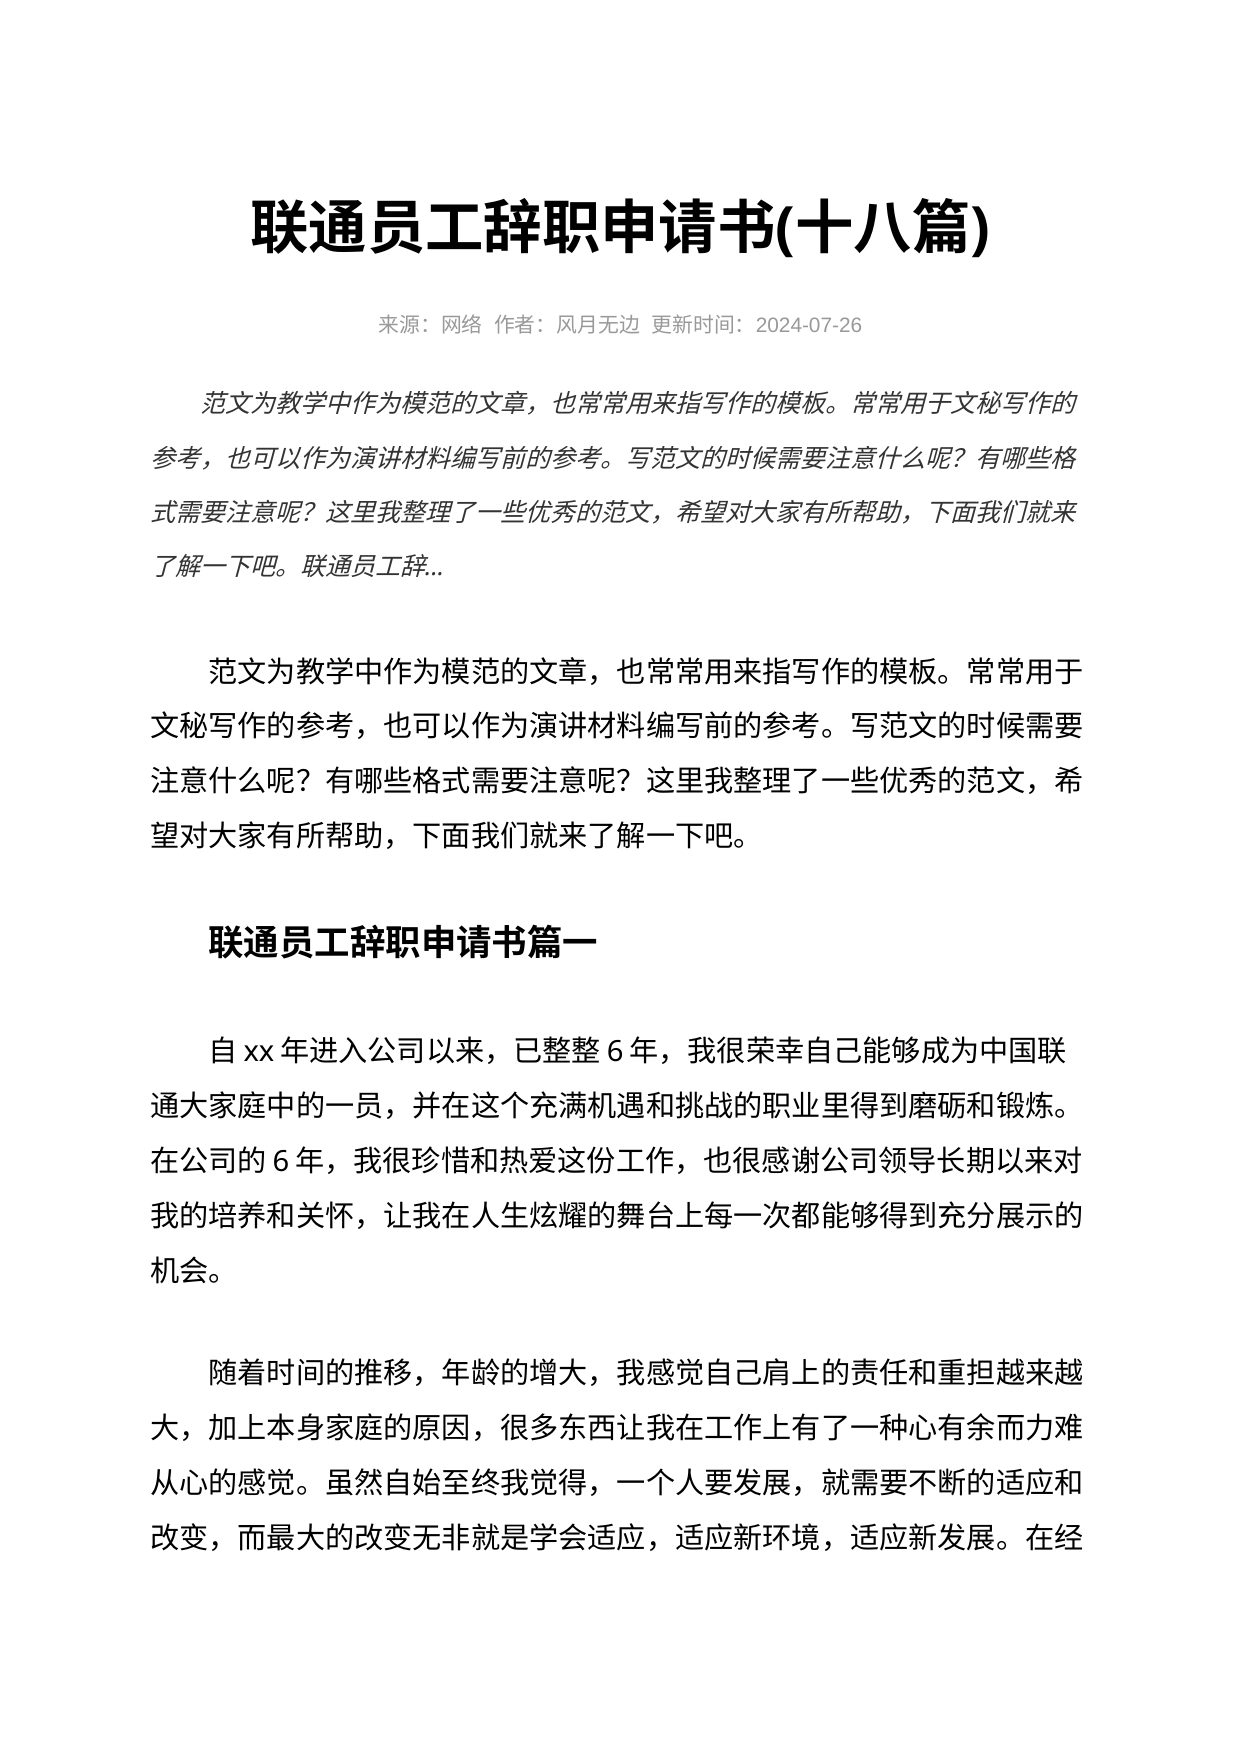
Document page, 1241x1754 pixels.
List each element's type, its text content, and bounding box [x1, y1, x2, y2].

subtitle 联通员工辞职申请书(十八篇) [150, 181, 1090, 266]
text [150, 1349, 1090, 1557]
text 来源：网络 作者：风月无边 更新时间：2024-07-26 [150, 313, 1090, 337]
text 自xx年进入公司以来，已整整6年，我很荣幸自己能够成为中国联通大家庭中的一员，并在这个充满机遇和挑战的职业里得到磨砺和锻炼。在公司的6年，我很珍惜和热爱这份工作，也很感谢公司领导长期以来对我的培养和关怀，让我在人生炫耀的舞台上每一次都能够得到充分展示的机会。 [150, 1028, 1090, 1290]
text 范文为教学中作为模范的文章，也常常用来指写作的模板。常常用于文秘写作的参考，也可以作为演讲材料编写前的参考。写范文的时候需要注意什么呢？有哪些格式需要注意呢？这里我整理了一些优秀的范文，希望对大家有所帮助，下面我们就来了解一下吧。联通员工辞... [150, 384, 1090, 583]
text 范文为教学中作为模范的文章，也常常用来指写作的模板。常常用于文秘写作的参考，也可以作为演讲材料编写前的参考。写范文的时候需要注意什么呢？有哪些格式需要注意呢？这里我整理了一些优秀的范文，希望对大家有所帮助，下面我们就来了解一下吧。 [150, 648, 1090, 855]
text 联通员工辞职申请书篇一 [150, 914, 1090, 966]
